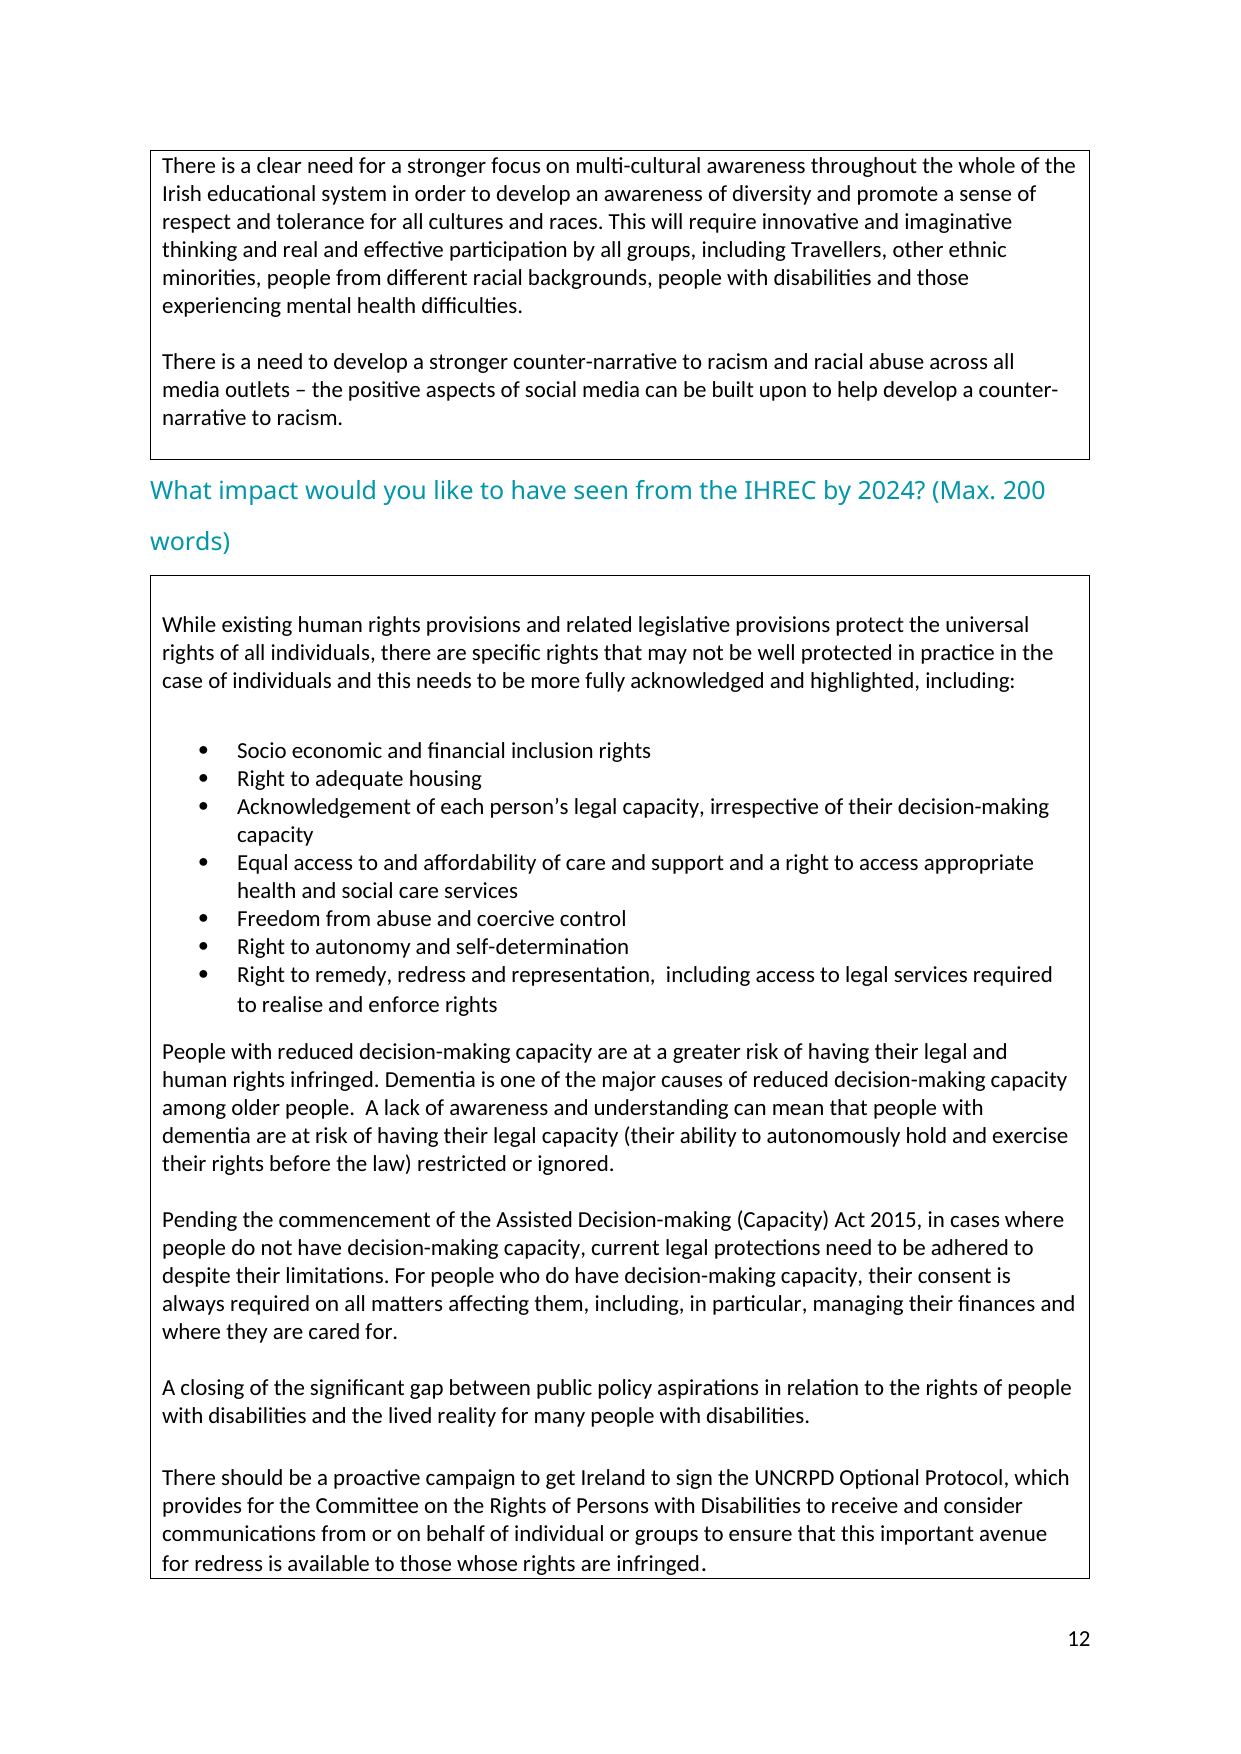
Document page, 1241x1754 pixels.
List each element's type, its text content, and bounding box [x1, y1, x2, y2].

table_header While existing human rights provisions and related legislative provisions protect the universal rights of all individuals, there are specific rights that may not be well protected in practice in the case of individuals and this needs to be more fully acknowledged and highlighted, including: Socio economic and financial inclusion rights Right to adequate housing Acknowledgement of each person’s legal capacity, irrespective of their decision-making capacity Equal access to and affordability of care and support and a right to access appropriate health and social care services Freedom from abuse and coercive control Right to autonomy and self-determination Right to remedy, redress and representation, including access to legal services required to realise and enforce rights People with reduced decision-making capacity are at a greater risk of having their legal and human rights infringed. Dementia is one of the major causes of reduced decision-making capacity among older people. A lack of awareness and understanding can mean that people with dementia are at risk of having their legal capacity (their ability to autonomously hold and exercise their rights before the law) restricted or ignored. Pending the commencement of the Assisted Decision-making (Capacity) Act 2015, in cases where people do not have decision-making capacity, current legal protections need to be adhered to despite their limitations. For people who do have decision-making capacity, their consent is always required on all matters affecting them, including, in particular, managing their finances and where they are cared for. A closing of the significant gap between public policy aspirations in relation to the rights of people with disabilities and the lived reality for many people with disabilities. There should be a proactive campaign to get Ireland to sign the UNCRPD Optional Protocol, which provides for the Committee on the Rights of Persons with Disabilities to receive and consider communications from or on behalf of individual or groups to ensure that this important avenue for redress is available to those whose rights are infringed. [151, 576, 1089, 1578]
subtitle What impact would you like to have seen from the IHREC by 2024? (Max. 200 words) [150, 473, 1090, 558]
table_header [151, 151, 1089, 459]
